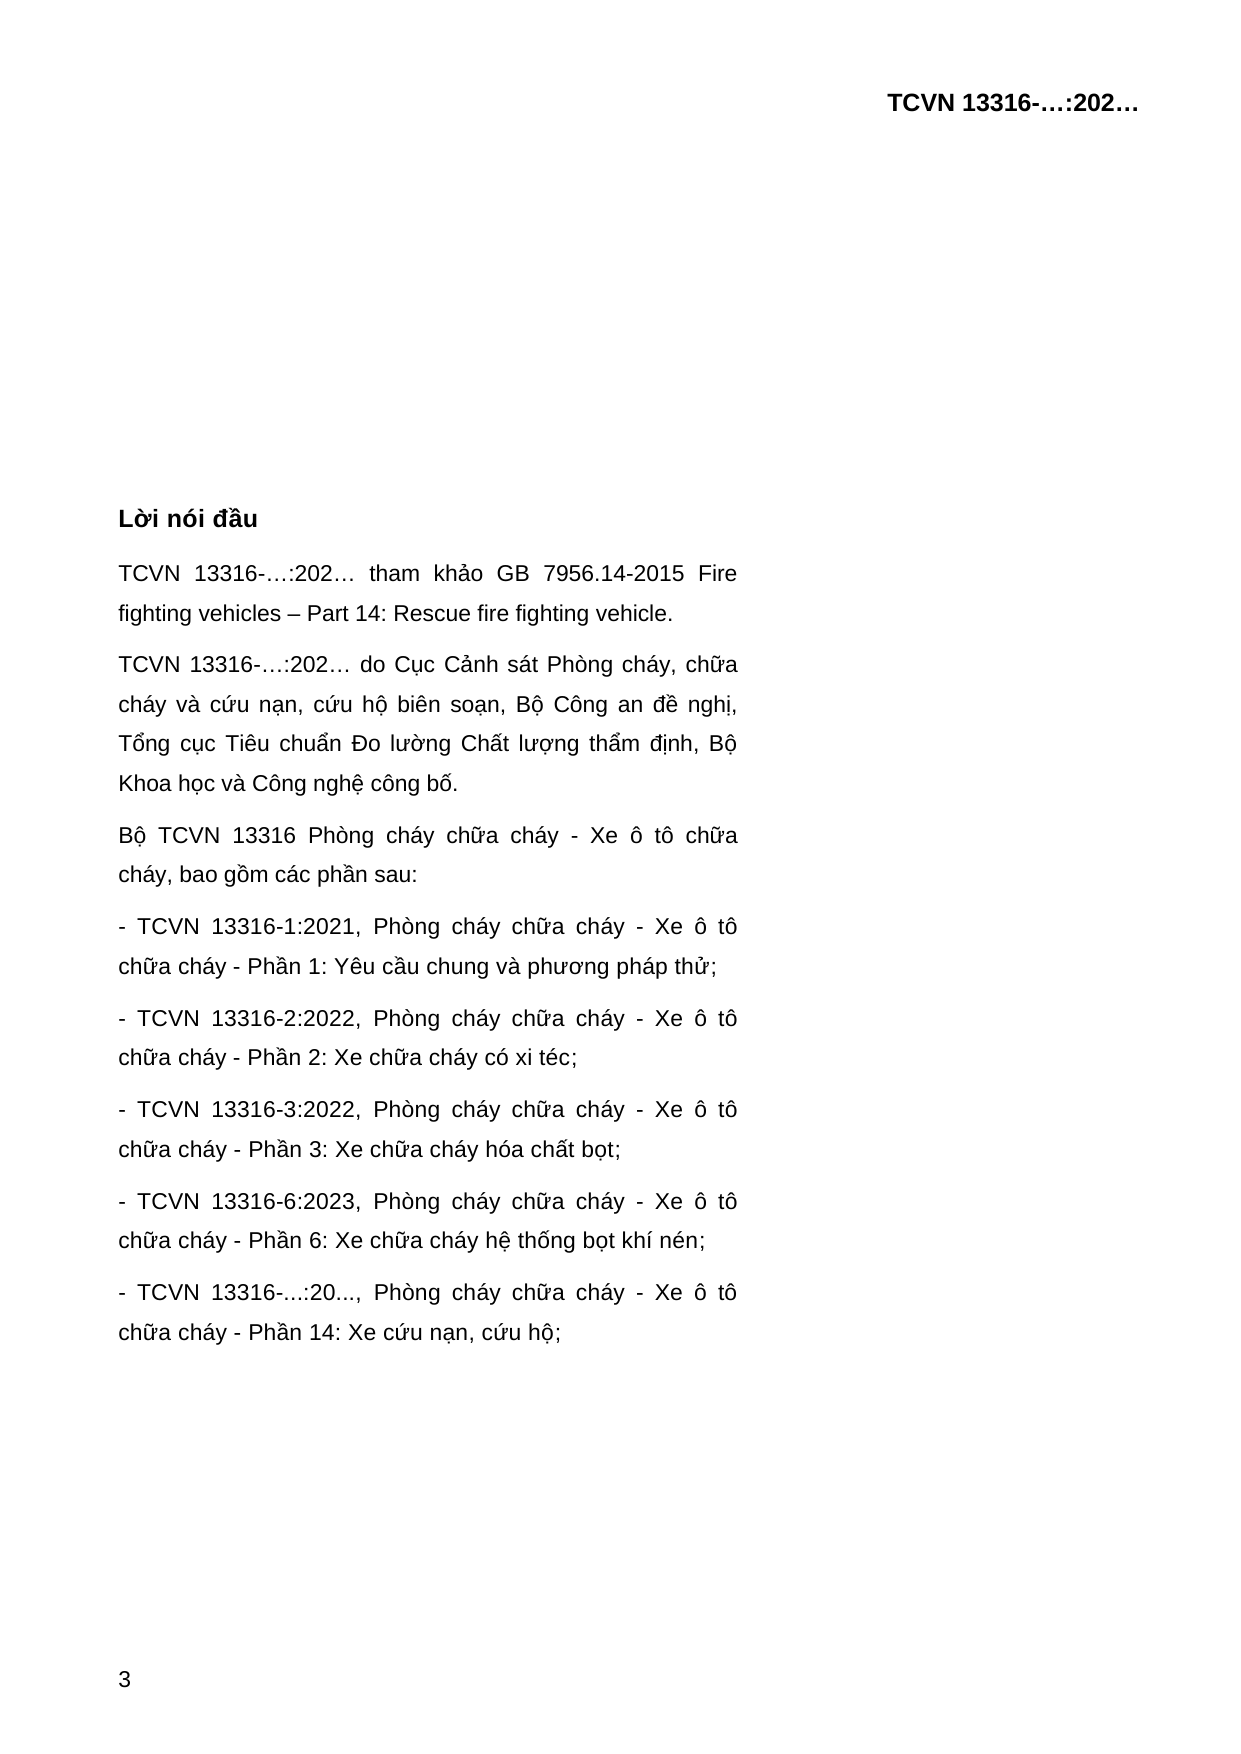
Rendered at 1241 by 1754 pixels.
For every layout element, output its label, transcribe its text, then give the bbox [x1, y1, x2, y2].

text - TCVN 13316-2:2022, Phòng cháy chữa cháy - Xe ô tô chữa cháy - Phần 2: Xe chữa cháy có xi téc; [118, 1005, 738, 1071]
text TCVN 13316-…:202… tham khảo GB 7956.14-2015 Fire fighting vehicles – Part 14: Rescue fire fighting vehicle. [118, 560, 738, 626]
text TCVN 13316-…:202… do Cục Cảnh sát Phòng cháy, chữa cháy và cứu nạn, cứu hộ biên soạn, Bộ Công an đề nghị, Tổng cục Tiêu chuẩn Đo lường Chất lượng thẩm định, Bộ Khoa học và Công nghệ công bố. [118, 651, 738, 796]
text Bộ TCVN 13316 Phòng cháy chữa cháy - Xe ô tô chữa cháy, bao gồm các phần sau: [118, 822, 738, 888]
text - TCVN 13316-6:2023, Phòng cháy chữa cháy - Xe ô tô chữa cháy - Phần 6: Xe chữa cháy hệ thống bọt khí nén; [118, 1188, 738, 1253]
text - TCVN 13316-...:20..., Phòng cháy chữa cháy - Xe ô tô chữa cháy - Phần 14: Xe cứu nạn, cứu hộ; [118, 1279, 738, 1345]
text - TCVN 13316-1:2021, Phòng cháy chữa cháy - Xe ô tô chữa cháy - Phần 1: Yêu cầu chung và phương pháp thử; [118, 913, 738, 979]
text - TCVN 13316-3:2022, Phòng cháy chữa cháy - Xe ô tô chữa cháy - Phần 3: Xe chữa cháy hóa chất bọt; [118, 1096, 738, 1162]
text Lời nói đầu [118, 504, 768, 533]
